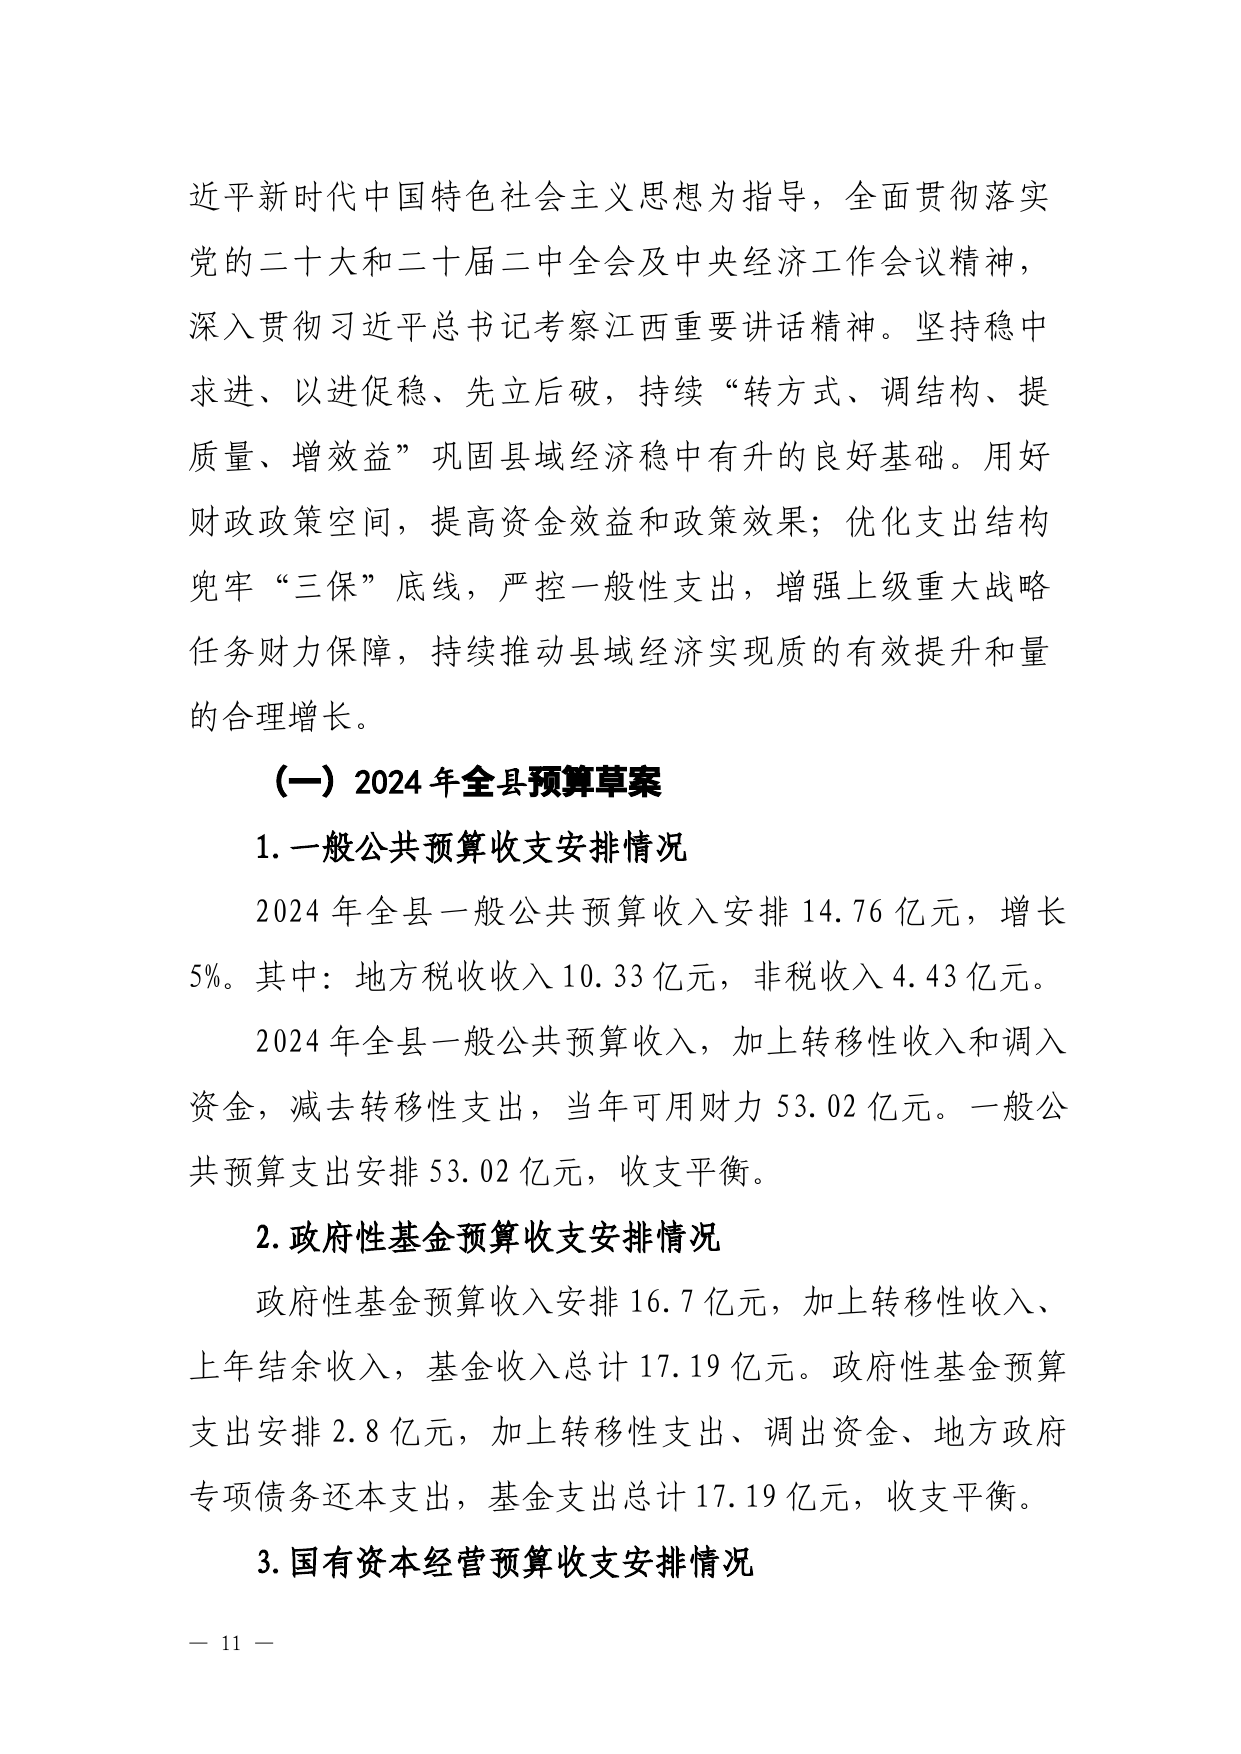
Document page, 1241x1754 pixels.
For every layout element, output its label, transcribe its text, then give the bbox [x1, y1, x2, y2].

text 2024年全县一般公共预算收入安排14.76亿元，增长5%。其中：地方税收收入10.33亿元，非税收入4.43亿元。 [187, 877, 1069, 1007]
text 3.国有资本经营预算收支安排情况 [187, 1527, 1069, 1592]
text 2.政府性基金预算收支安排情况 [187, 1202, 1069, 1267]
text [187, 162, 1053, 747]
text 1.一般公共预算收支安排情况 [187, 812, 1069, 877]
text （一）2024年全县预算草案 [187, 747, 1069, 812]
text 2024年全县一般公共预算收入，加上转移性收入和调入资金，减去转移性支出，当年可用财力53.02亿元。一般公共预算支出安排53.02亿元，收支平衡。 [187, 1007, 1069, 1202]
text 政府性基金预算收入安排16.7亿元，加上转移性收入、上年结余收入，基金收入总计17.19亿元。政府性基金预算支出安排2.8亿元，加上转移性支出、调出资金、地方政府专项债务还本支出，基金支出总计17.19亿元，收支平衡。 [187, 1267, 1069, 1527]
